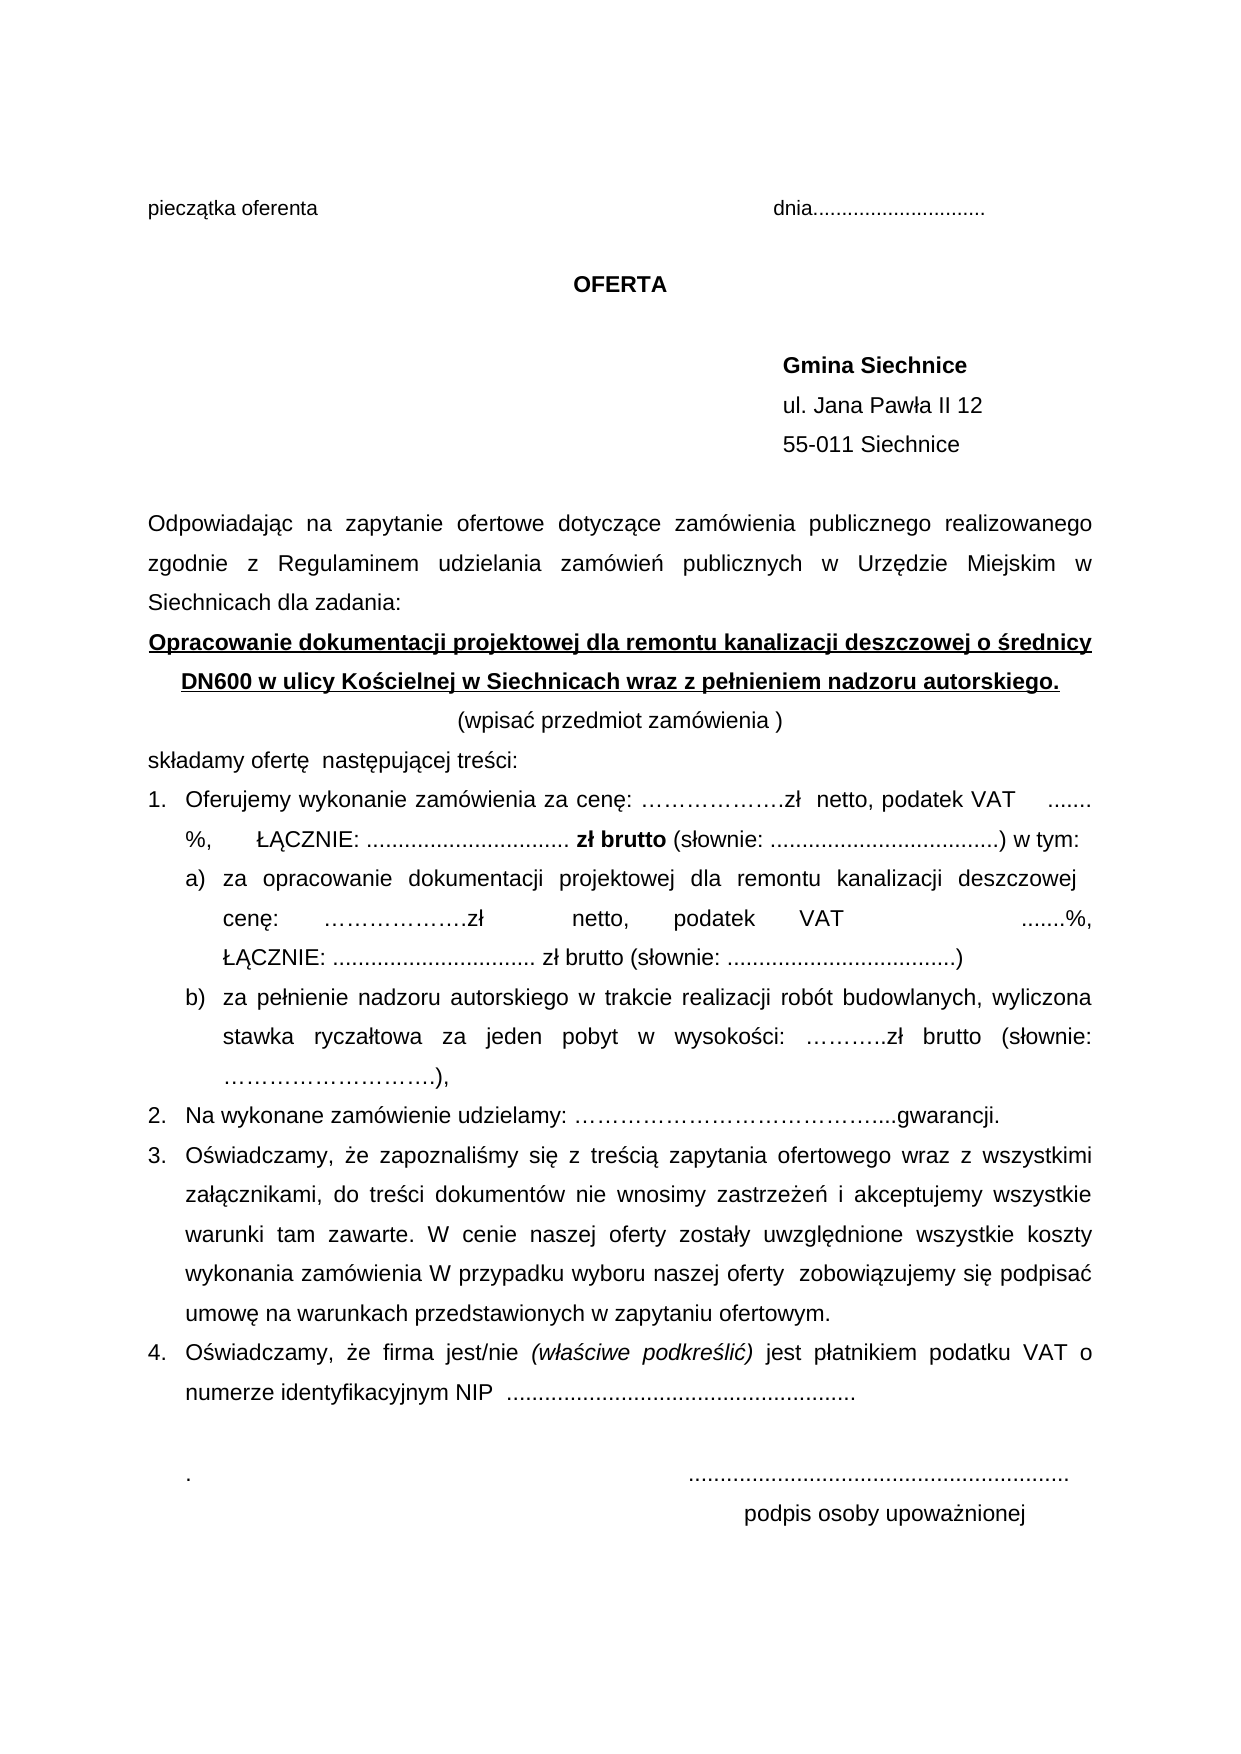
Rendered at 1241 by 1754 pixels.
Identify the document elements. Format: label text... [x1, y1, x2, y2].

text składamy ofertę następującej treści: [148, 747, 1093, 773]
list za pełnienie nadzoru autorskiego w trakcie realizacji robót budowlanych, wyliczona stawka ryczałtowa za jeden pobyt w wysokości: ………..zł brutto (słownie: ……………………….), [185, 984, 1093, 1089]
list za opracowanie dokumentacji projektowej dla remontu kanalizacji deszczowej cenę: ……………….zł netto, podatek VAT .......%, ŁĄCZNIE: ................................ zł brutto (słownie: ....................................) [185, 865, 1093, 971]
text pieczątka oferenta dnia.............................. [148, 196, 1093, 219]
text Odpowiadając na zapytanie ofertowe dotyczące zamówienia publicznego realizowanego zgodnie z Regulaminem udzielania zamówień publicznych w Urzędzie Miejskim w Siechnicach dla zadania: [148, 510, 1093, 615]
text Gmina Siechnice [709, 352, 1093, 378]
list Na wykonane zamówienie udzielamy: …………………………………....gwarancji. [148, 1102, 1093, 1128]
text Opracowanie dokumentacji projektowej dla remontu kanalizacji deszczowej o średnicy DN600 w ulicy Kościelnej w Siechnicach wraz z pełnieniem nadzoru autorskiego. (wpisać przedmiot zamówienia ) [148, 628, 1093, 734]
list Oświadczamy, że zapoznaliśmy się z treścią zapytania ofertowego wraz z wszystkimi załącznikami, do treści dokumentów nie wnosimy zastrzeżeń i akceptujemy wszystkie warunki tam zawarte. W cenie naszej oferty zostały uwzględnione wszystkie koszty wykonania zamówienia W przypadku wyboru naszej oferty zobowiązujemy się podpisać umowę na warunkach przedstawionych w zapytaniu ofertowym. [148, 1142, 1093, 1326]
list Oświadczamy, że firma jest/nie (właściwe podkreślić) jest płatnikiem podatku VAT o numerze identyfikacyjnym NIP ....................................................... [148, 1339, 1093, 1405]
text . ............................................................ [185, 1460, 1093, 1486]
text 55-011 Siechnice [709, 431, 1093, 457]
text ul. Jana Pawła II 12 [709, 392, 1093, 418]
list Oferujemy wykonanie zamówienia za cenę: ……………….zł netto, podatek VAT .......%, ŁĄCZNIE: ................................ zł brutto (słownie: ....................................) w tym: [148, 786, 1093, 852]
text OFERTA [148, 271, 1093, 298]
text podpis osoby upoważnionej [185, 1499, 1093, 1526]
